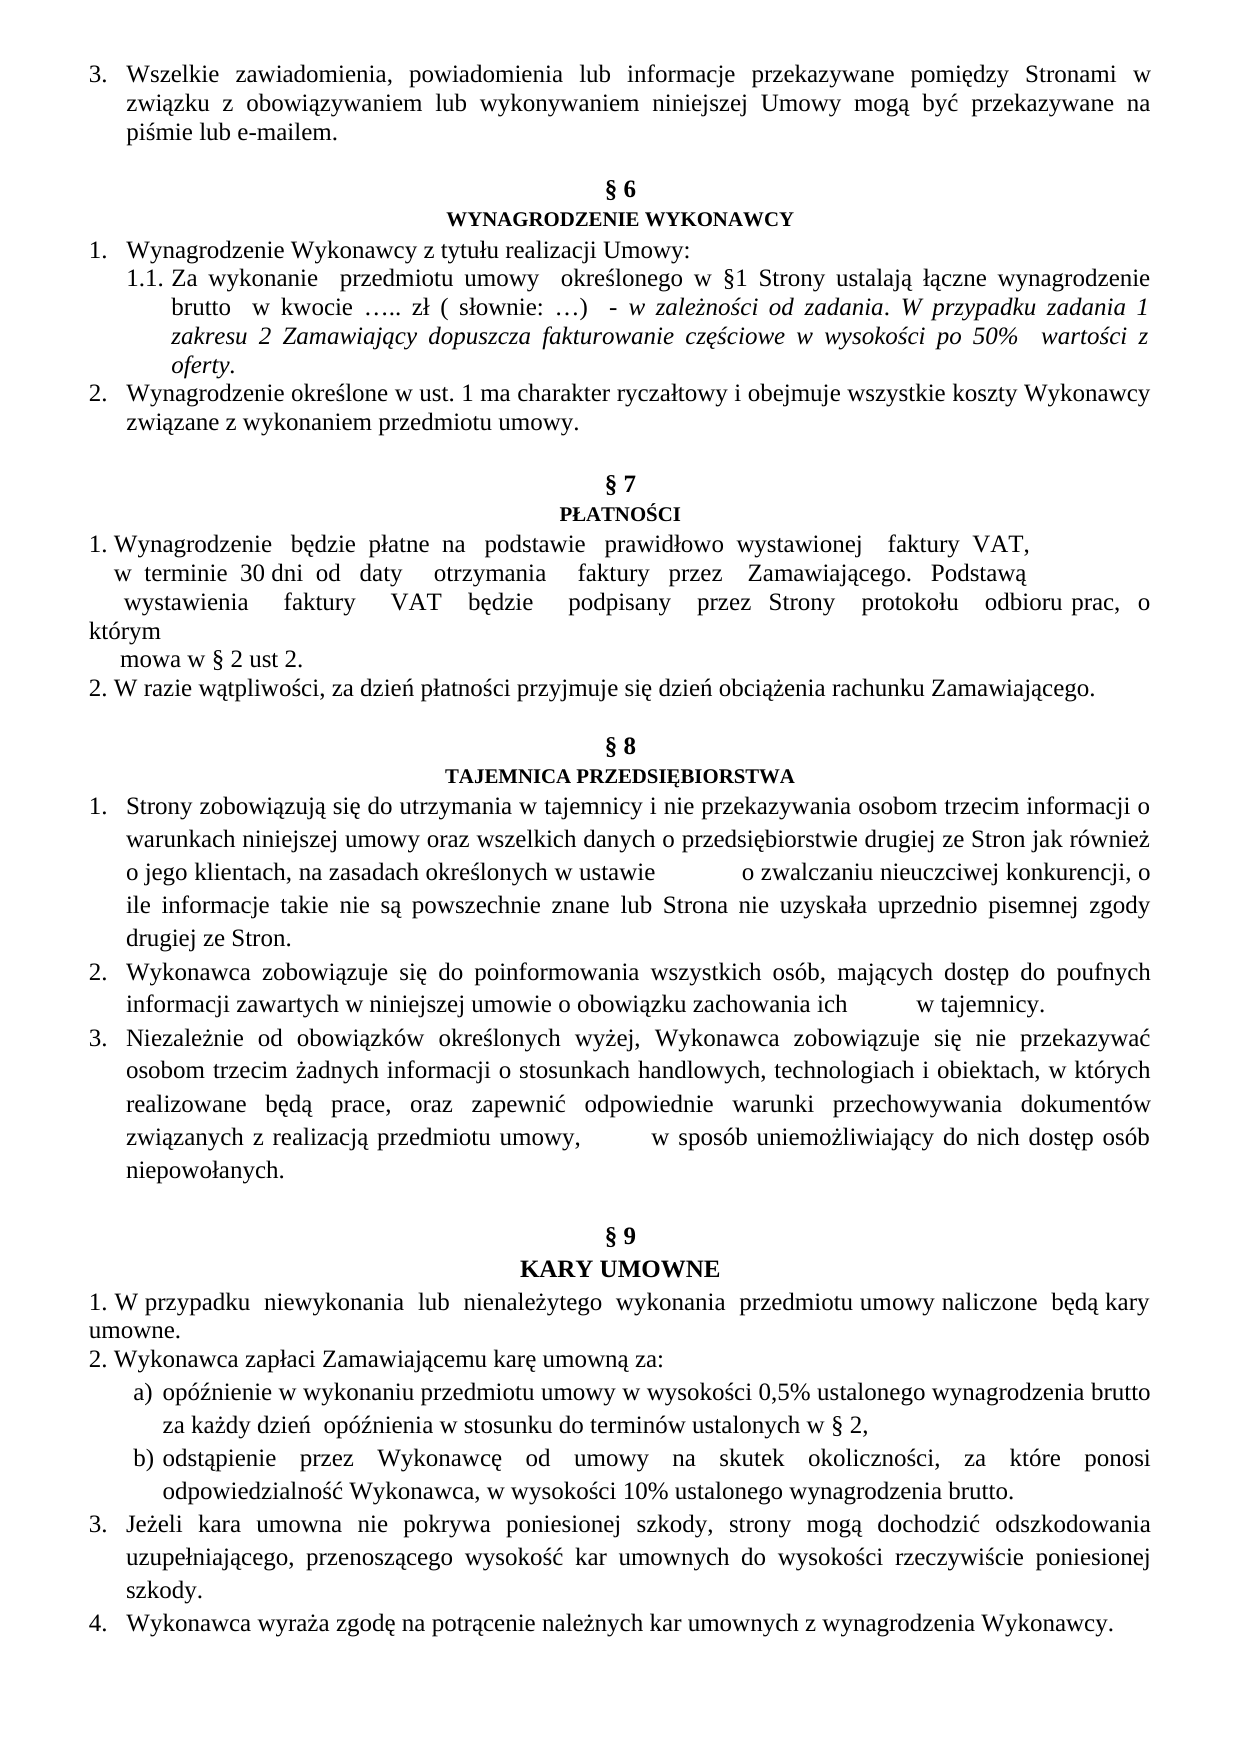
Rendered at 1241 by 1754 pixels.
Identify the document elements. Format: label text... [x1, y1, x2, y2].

list 1. Wynagrodzenie będzie płatne na podstawie prawidłowo wystawionej faktury VAT, [89, 529, 1152, 558]
list Wynagrodzenie Wykonawcy z tytułu realizacji Umowy: [89, 235, 1152, 263]
list w terminie 30 dni od daty otrzymania faktury przez Zamawiającego. Podstawą [89, 558, 1152, 587]
list Jeżeli kara umowna nie pokrywa poniesionej szkody, strony mogą dochodzić odszkodowania uzupełniającego, przenoszącego wysokość kar umownych do wysokości rzeczywiście poniesionej szkody. [89, 1509, 1152, 1604]
list Wynagrodzenie określone w ust. 1 ma charakter ryczałtowy i obejmuje wszystkie koszty Wykonawcy związane z wykonaniem przedmiotu umowy. [89, 378, 1152, 436]
list opóźnienie w wykonaniu przedmiotu umowy w wysokości 0,5% ustalonego wynagrodzenia brutto za każdy dzień opóźnienia w stosunku do terminów ustalonych w § 2, [133, 1377, 1152, 1439]
text 2. Wykonawca zapłaci Zamawiającemu karę umowną za: [89, 1344, 1152, 1373]
list Niezależnie od obowiązków określonych wyżej, Wykonawca zobowiązuje się nie przekazywać osobom trzecim żadnych informacji o stosunkach handlowych, technologiach i obiektach, w których realizowane będą prace, oraz zapewnić odpowiednie warunki przechowywania dokumentów związanych z realizacją przedmiotu umowy, w sposób uniemożliwiający do nich dostęp osób niepowołanych. [89, 1023, 1152, 1183]
text 1. W przypadku niewykonania lub nienależytego wykonania przedmiotu umowy naliczone będą kary umowne. [89, 1287, 1152, 1344]
list wystawienia faktury VAT będzie podpisany przez Strony protokołu odbioru prac, o którym [89, 587, 1152, 644]
list 2. W razie wątpliwości, za dzień płatności przyjmuje się dzień obciążenia rachunku Zamawiającego. [89, 673, 1152, 702]
list mowa w § 2 ust 2. [89, 644, 1152, 673]
list Wszelkie zawiadomienia, powiadomienia lub informacje przekazywane pomiędzy Stronami w związku z obowiązywaniem lub wykonywaniem niniejszej Umowy mogą być przekazywane na piśmie lub e-mailem. [89, 59, 1152, 145]
text KARY UMOWNE [89, 1254, 1152, 1282]
list Strony zobowiązują się do utrzymania w tajemnicy i nie przekazywania osobom trzecim informacji o warunkach niniejszej umowy oraz wszelkich danych o przedsiębiorstwie drugiej ze Stron jak również o jego klientach, na zasadach określonych w ustawie o zwalczaniu nieuczciwej konkurencji, o ile informacje takie nie są powszechnie znane lub Strona nie uzyskała uprzednio pisemnej zgody drugiej ze Stron. [89, 791, 1152, 952]
list Za wykonanie przedmiotu umowy określonego w §1 Strony ustalają łączne wynagrodzenie brutto w kwocie ….. zł ( słownie: …) - w zależności od zadania. W przypadku zadania 1 zakresu 2 Zamawiający dopuszcza fakturowanie częściowe w wysokości po 50% wartości z oferty. [126, 263, 1152, 378]
list Wykonawca zobowiązuje się do poinformowania wszystkich osób, mających dostęp do poufnych informacji zawartych w niniejszej umowie o obowiązku zachowania ich w tajemnicy. [89, 957, 1152, 1018]
text TAJEMNICA PRZEDSIĘBIORSTWA [89, 764, 1152, 788]
text § 6 [89, 174, 1152, 203]
text § 9 [89, 1221, 1152, 1249]
text WYNAGRODZENIE WYKONAWCY [89, 207, 1152, 231]
text § 8 [89, 731, 1152, 759]
list Wykonawca wyraża zgodę na potrącenie należnych kar umownych z wynagrodzenia Wykonawcy. [89, 1608, 1152, 1637]
list odstąpienie przez Wykonawcę od umowy na skutek okoliczności, za które ponosi odpowiedzialność Wykonawca, w wysokości 10% ustalonego wynagrodzenia brutto. [133, 1443, 1152, 1505]
text § 7 [89, 469, 1152, 498]
text PŁATNOŚCI [89, 502, 1152, 526]
